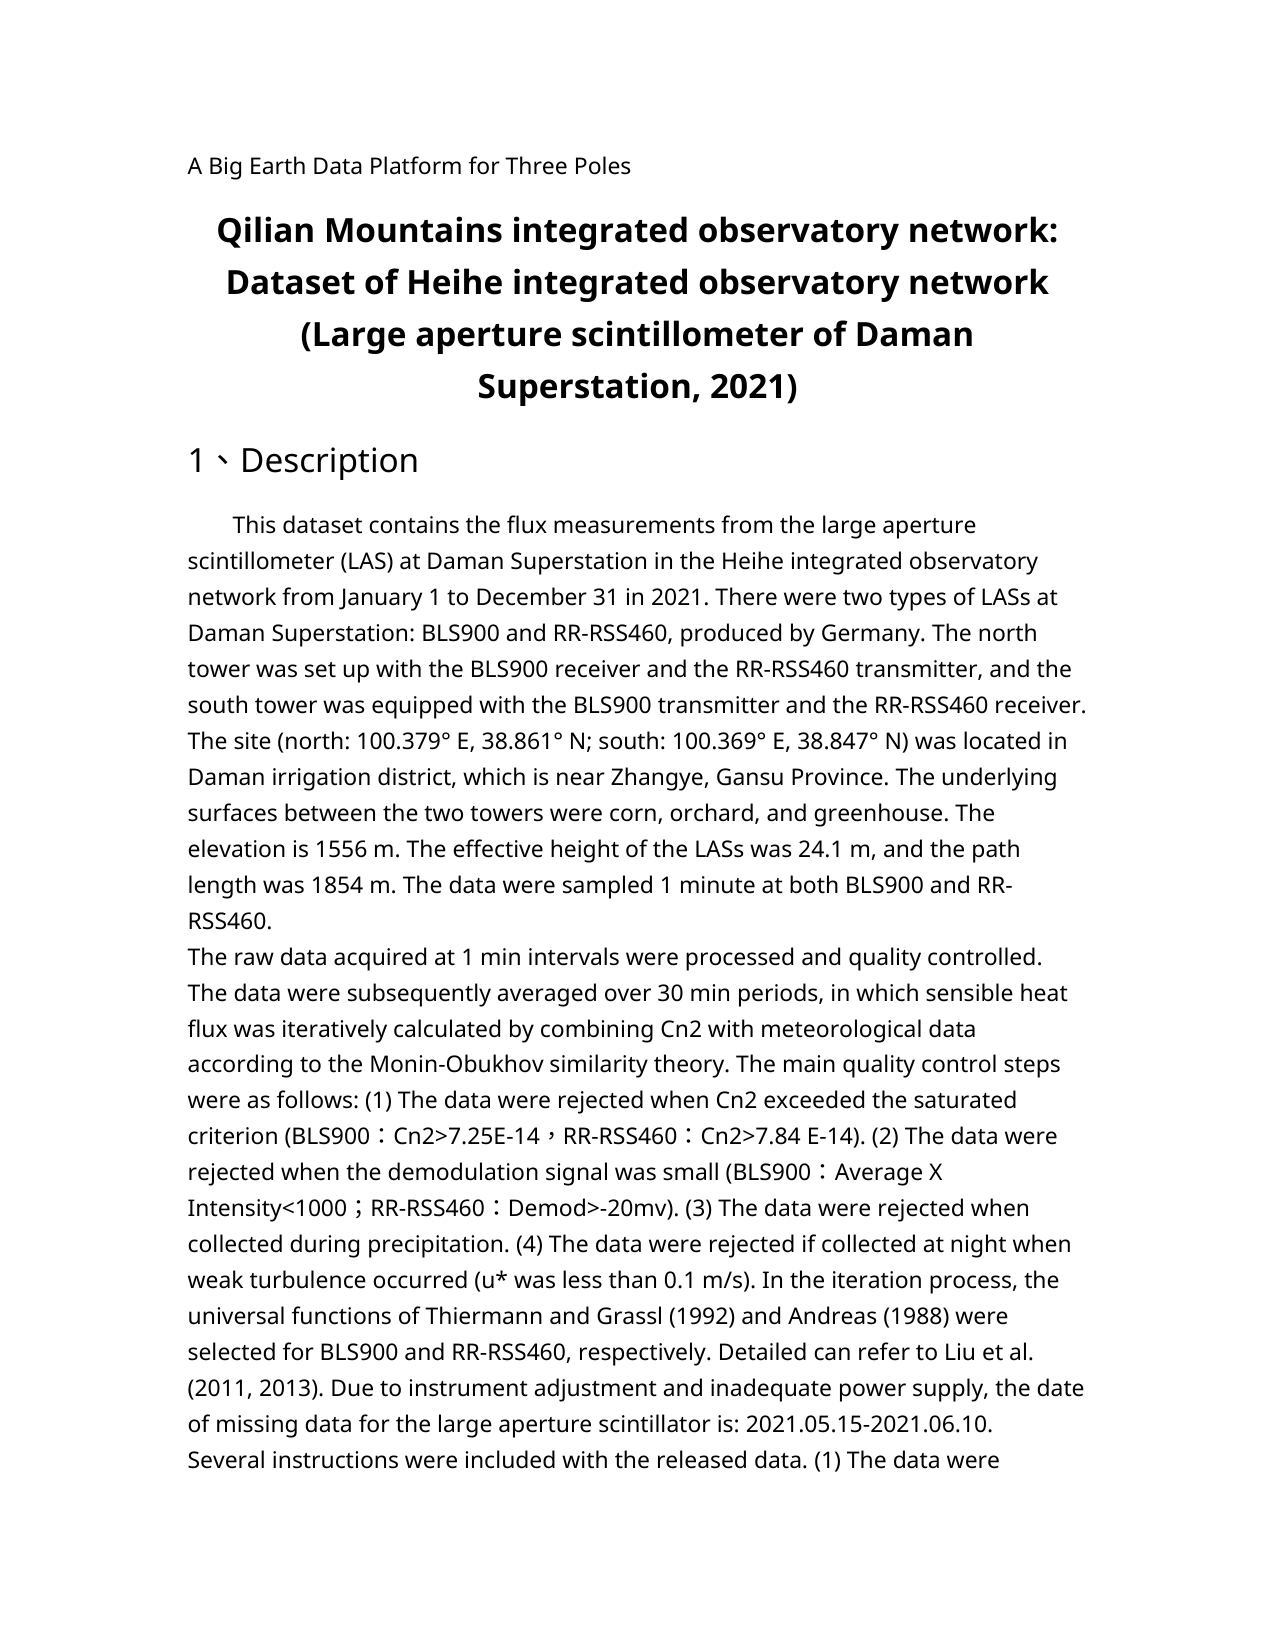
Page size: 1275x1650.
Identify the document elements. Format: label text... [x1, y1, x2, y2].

text Qilian Mountains integrated observatory network: Dataset of Heihe integrated observatory network (Large aperture scintillometer of Daman Superstation, 2021) [187, 207, 1087, 409]
text 1、Description [187, 436, 1087, 482]
text A Big Earth Data Platform for Three Poles [187, 150, 1087, 181]
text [187, 509, 1087, 1475]
